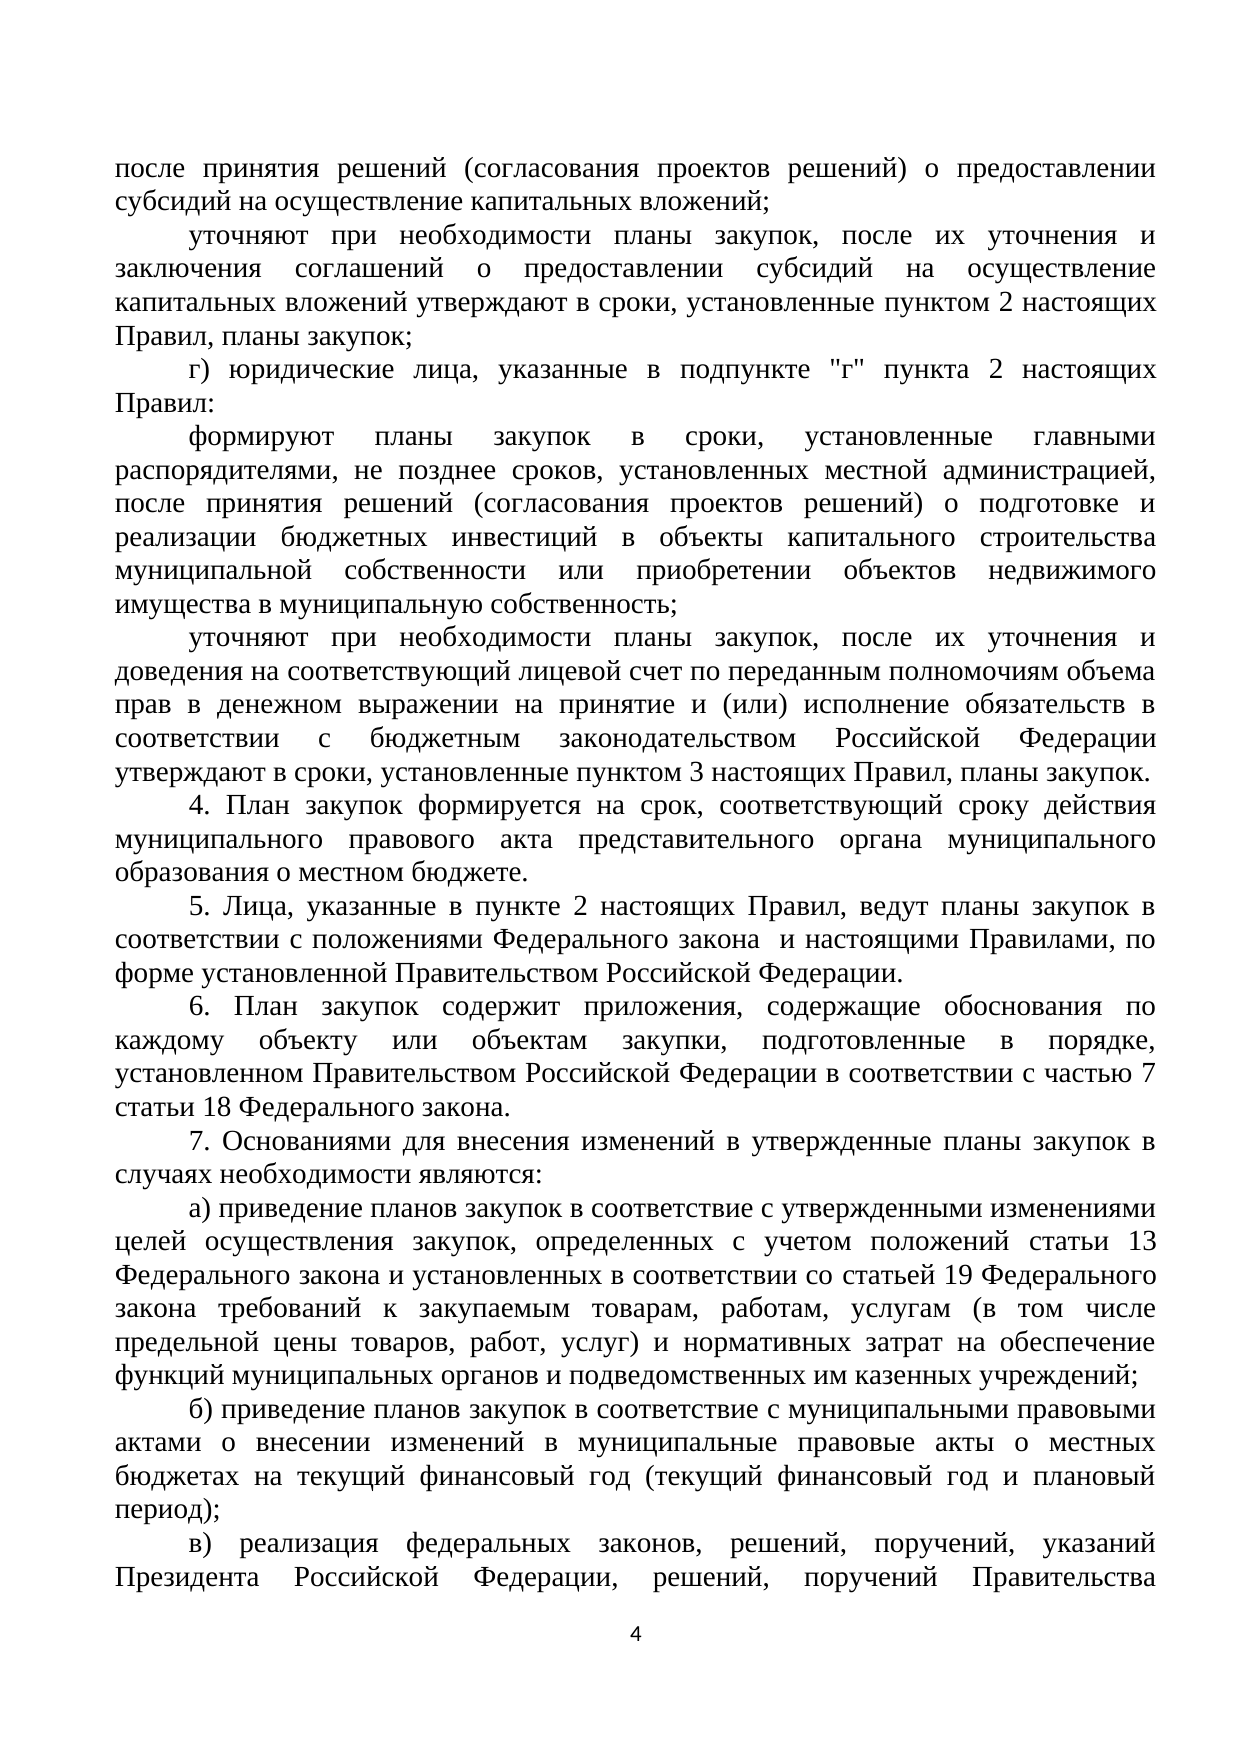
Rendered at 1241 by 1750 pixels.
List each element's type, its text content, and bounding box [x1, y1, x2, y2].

text г) юридические лица, указанные в подпункте "г" пункта 2 настоящих Правил: [114, 351, 1157, 418]
text уточняют при необходимости планы закупок, после их уточнения и доведения на соответствующий лицевой счет по переданным полномочиям объема прав в денежном выражении на принятие и (или) исполнение обязательств в соответствии с бюджетным законодательством Российской Федерации утверждают в сроки, установленные пунктом 3 настоящих Правил, планы закупок. [114, 619, 1157, 787]
text а) приведение планов закупок в соответствие с утвержденными изменениями целей осуществления закупок, определенных с учетом положений статьи 13 Федерального закона и установленных в соответствии со статьей 19 Федерального закона требований к закупаемым товарам, работам, услугам (в том числе предельной цены товаров, работ, услуг) и нормативных затрат на обеспечение функций муниципальных органов и подведомственных им казенных учреждений; [114, 1190, 1157, 1391]
text б) приведение планов закупок в соответствие с муниципальными правовыми актами о внесении изменений в муниципальные правовые акты о местных бюджетах на текущий финансовый год (текущий финансовый год и плановый период); [114, 1391, 1157, 1525]
text формируют планы закупок в сроки, установленные главными распорядителями, не позднее сроков, установленных местной администрацией, после принятия решений (согласования проектов решений) о подготовке и реализации бюджетных инвестиций в объекты капитального строительства муниципальной собственности или приобретении объектов недвижимого имущества в муниципальную собственность; [114, 418, 1157, 619]
text 7. Основаниями для внесения изменений в утвержденные планы закупок в случаях необходимости являются: [114, 1123, 1157, 1190]
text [114, 1525, 1157, 1592]
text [114, 150, 1157, 217]
text 4. План закупок формируется на срок, соответствующий сроку действия муниципального правового акта представительного органа муниципального образования о местном бюджете. [114, 787, 1157, 888]
text 6. План закупок содержит приложения, содержащие обоснования по каждому объекту или объектам закупки, подготовленные в порядке, установленном Правительством Российской Федерации в соответствии с частью 7 статьи 18 Федерального закона. [114, 988, 1157, 1123]
text 5. Лица, указанные в пункте 2 настоящих Правил, ведут планы закупок в соответствии с положениями Федерального закона и настоящими Правилами, по форме установленной Правительством Российской Федерации. [114, 888, 1157, 988]
text уточняют при необходимости планы закупок, после их уточнения и заключения соглашений о предоставлении субсидий на осуществление капитальных вложений утверждают в сроки, установленные пунктом 2 настоящих Правил, планы закупок; [114, 217, 1157, 351]
